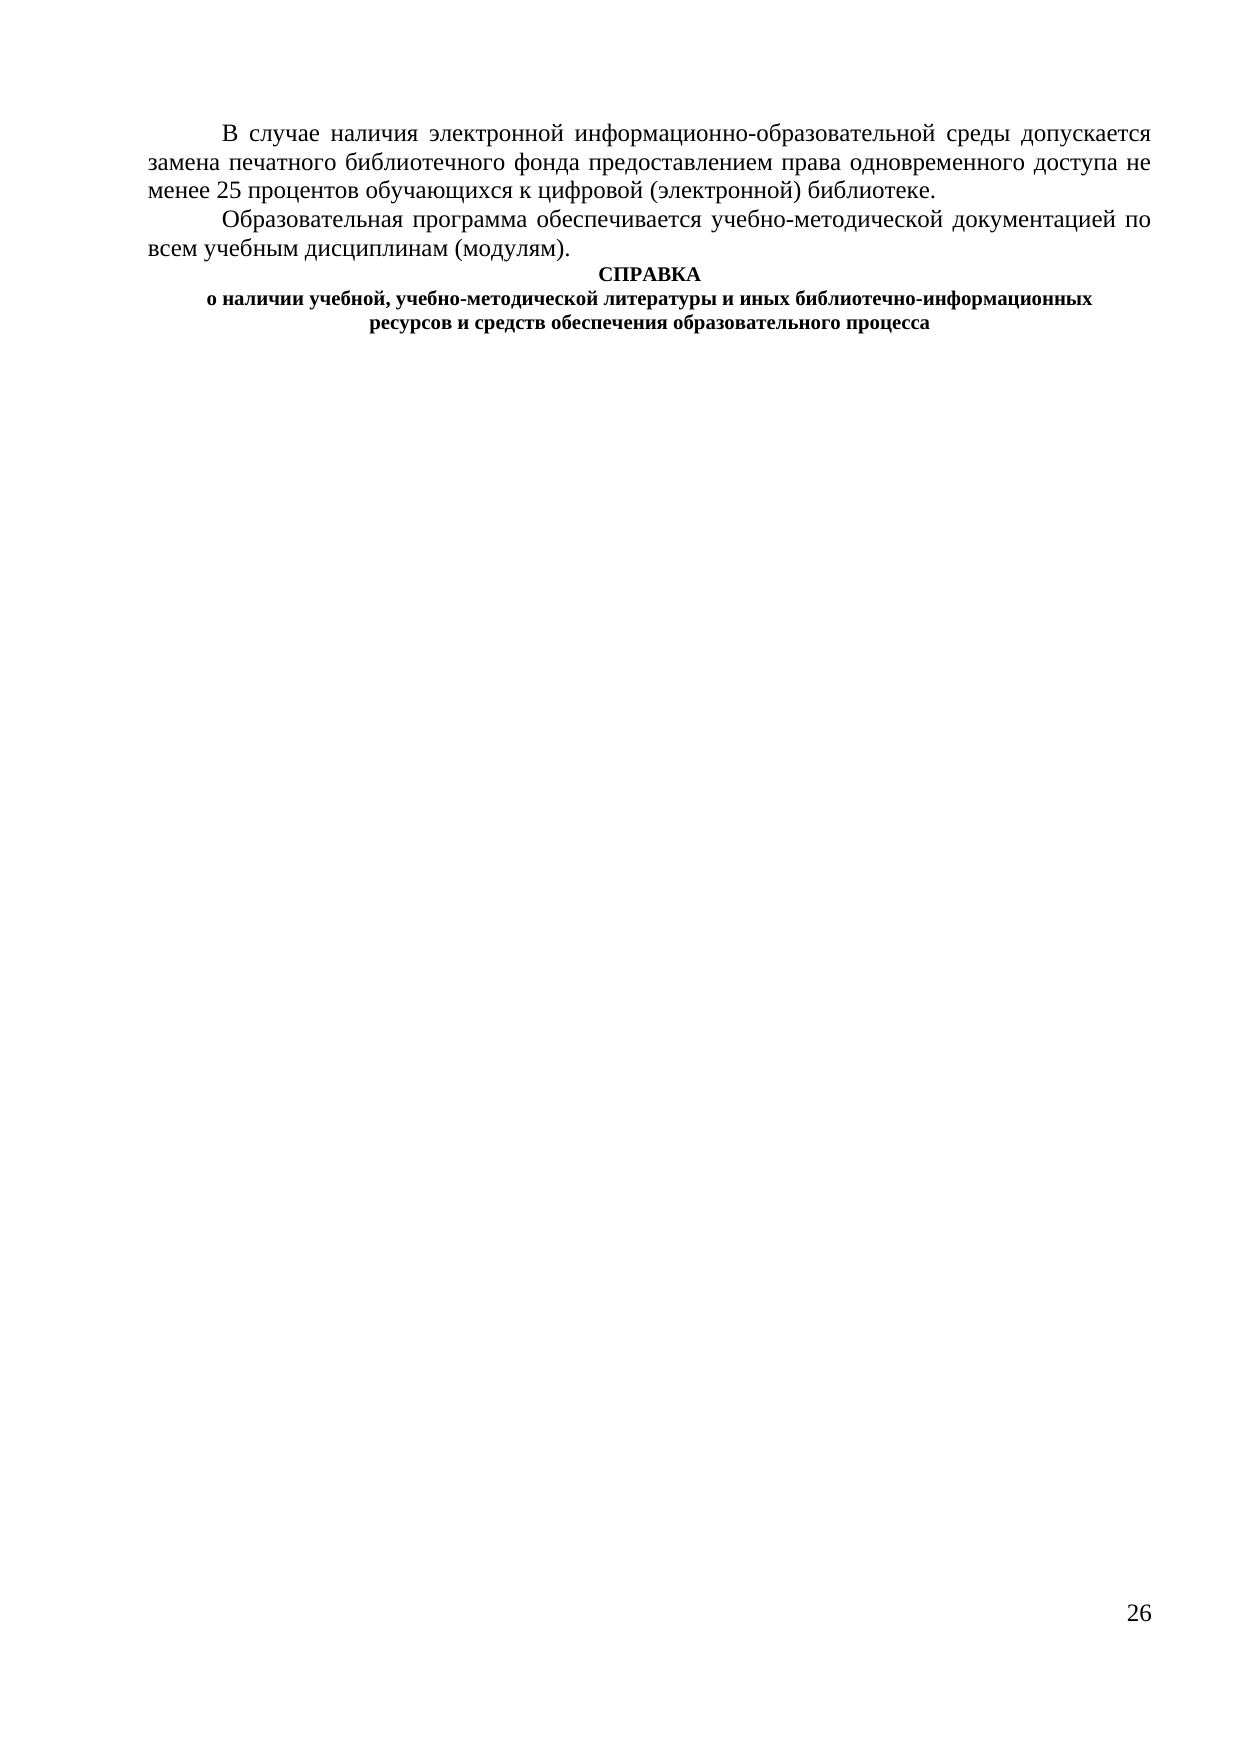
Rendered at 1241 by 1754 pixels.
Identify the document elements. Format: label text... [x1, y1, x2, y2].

text ресурсов и средств обеспечения образовательного процесса [148, 310, 1152, 334]
text о наличии учебной, учебно-методической литературы и иных библиотечно-информационных [148, 286, 1152, 310]
text Образовательная программа обеспечивается учебно-методической документацией по всем учебным дисциплинам (модулям). [148, 204, 1152, 262]
text В случае наличия электронной информационно-образовательной среды допускается замена печатного библиотечного фонда предоставлением права одновременного доступа не менее 25 процентов обучающихся к цифровой (электронной) библиотеке. [148, 118, 1152, 204]
text СПРАВКА [148, 262, 1152, 286]
